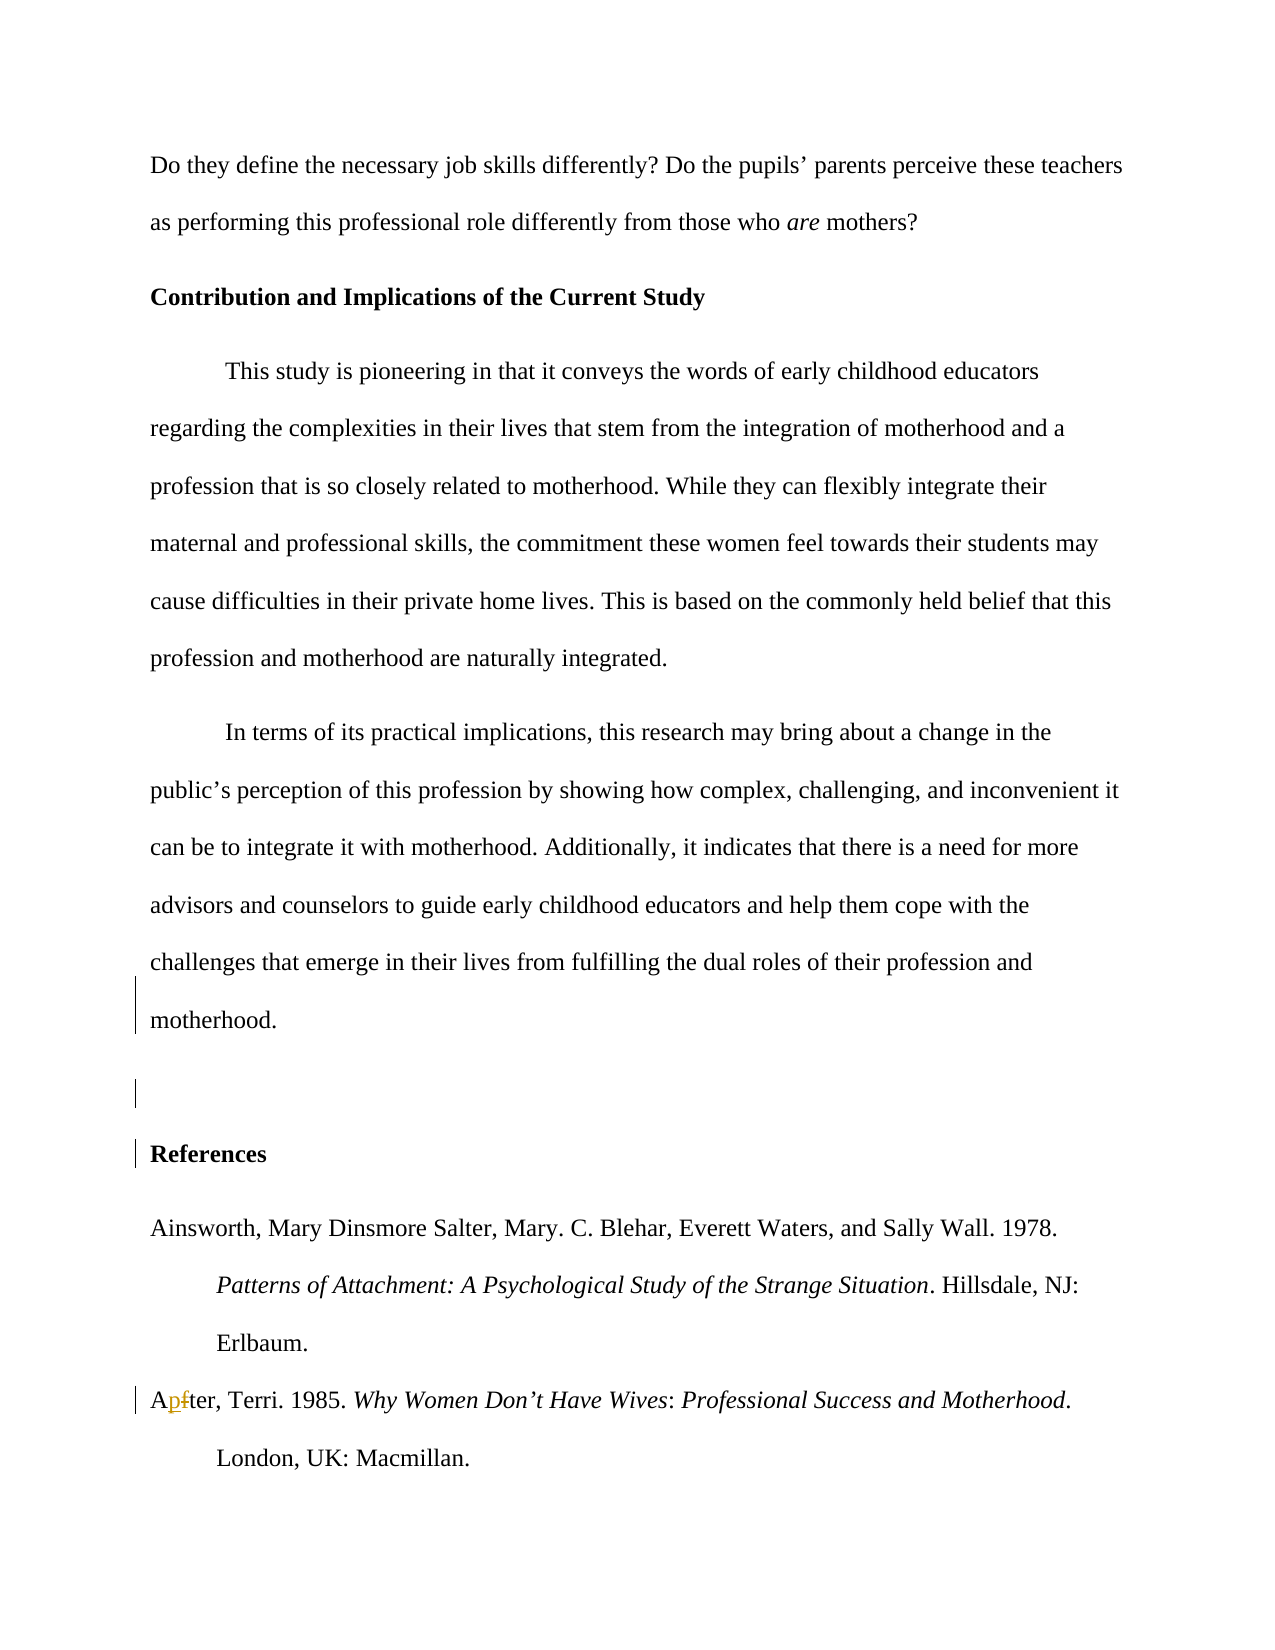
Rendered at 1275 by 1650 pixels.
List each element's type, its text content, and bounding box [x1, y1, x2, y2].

text Contribution and Implications of the Current Study [150, 282, 1125, 310]
text Ater, Terri. 1985. Why Women Don’t Have Wives: Professional Success and Motherhood. London, UK: Macmillan. [150, 1386, 1125, 1472]
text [150, 150, 1125, 236]
text References [150, 1139, 1125, 1168]
text This study is pioneering in that it conveys the words of early childhood educators regarding the complexities in their lives that stem from the integration of motherhood and a profession that is so closely related to motherhood. While they can flexibly integrate their maternal and professional skills, the commitment these women feel towards their students may cause difficulties in their private home lives. This is based on the commonly held belief that this profession and motherhood are naturally integrated. [150, 356, 1125, 672]
text Ainsworth, Mary Dinsmore Salter, Mary. C. Blehar, Everett Waters, and Sally Wall. 1978. Patterns of Attachment: A Psychological Study of the Strange Situation. Hillsdale, NJ: Erlbaum. [150, 1213, 1125, 1357]
text In terms of its practical implications, this research may bring about a change in the public’s perception of this profession by showing how complex, challenging, and inconvenient it can be to integrate it with motherhood. Additionally, it indicates that there is a need for more advisors and counselors to guide early childhood educators and help them cope with the challenges that emerge in their lives from fulfilling the dual roles of their profession and motherhood. [150, 717, 1125, 1034]
